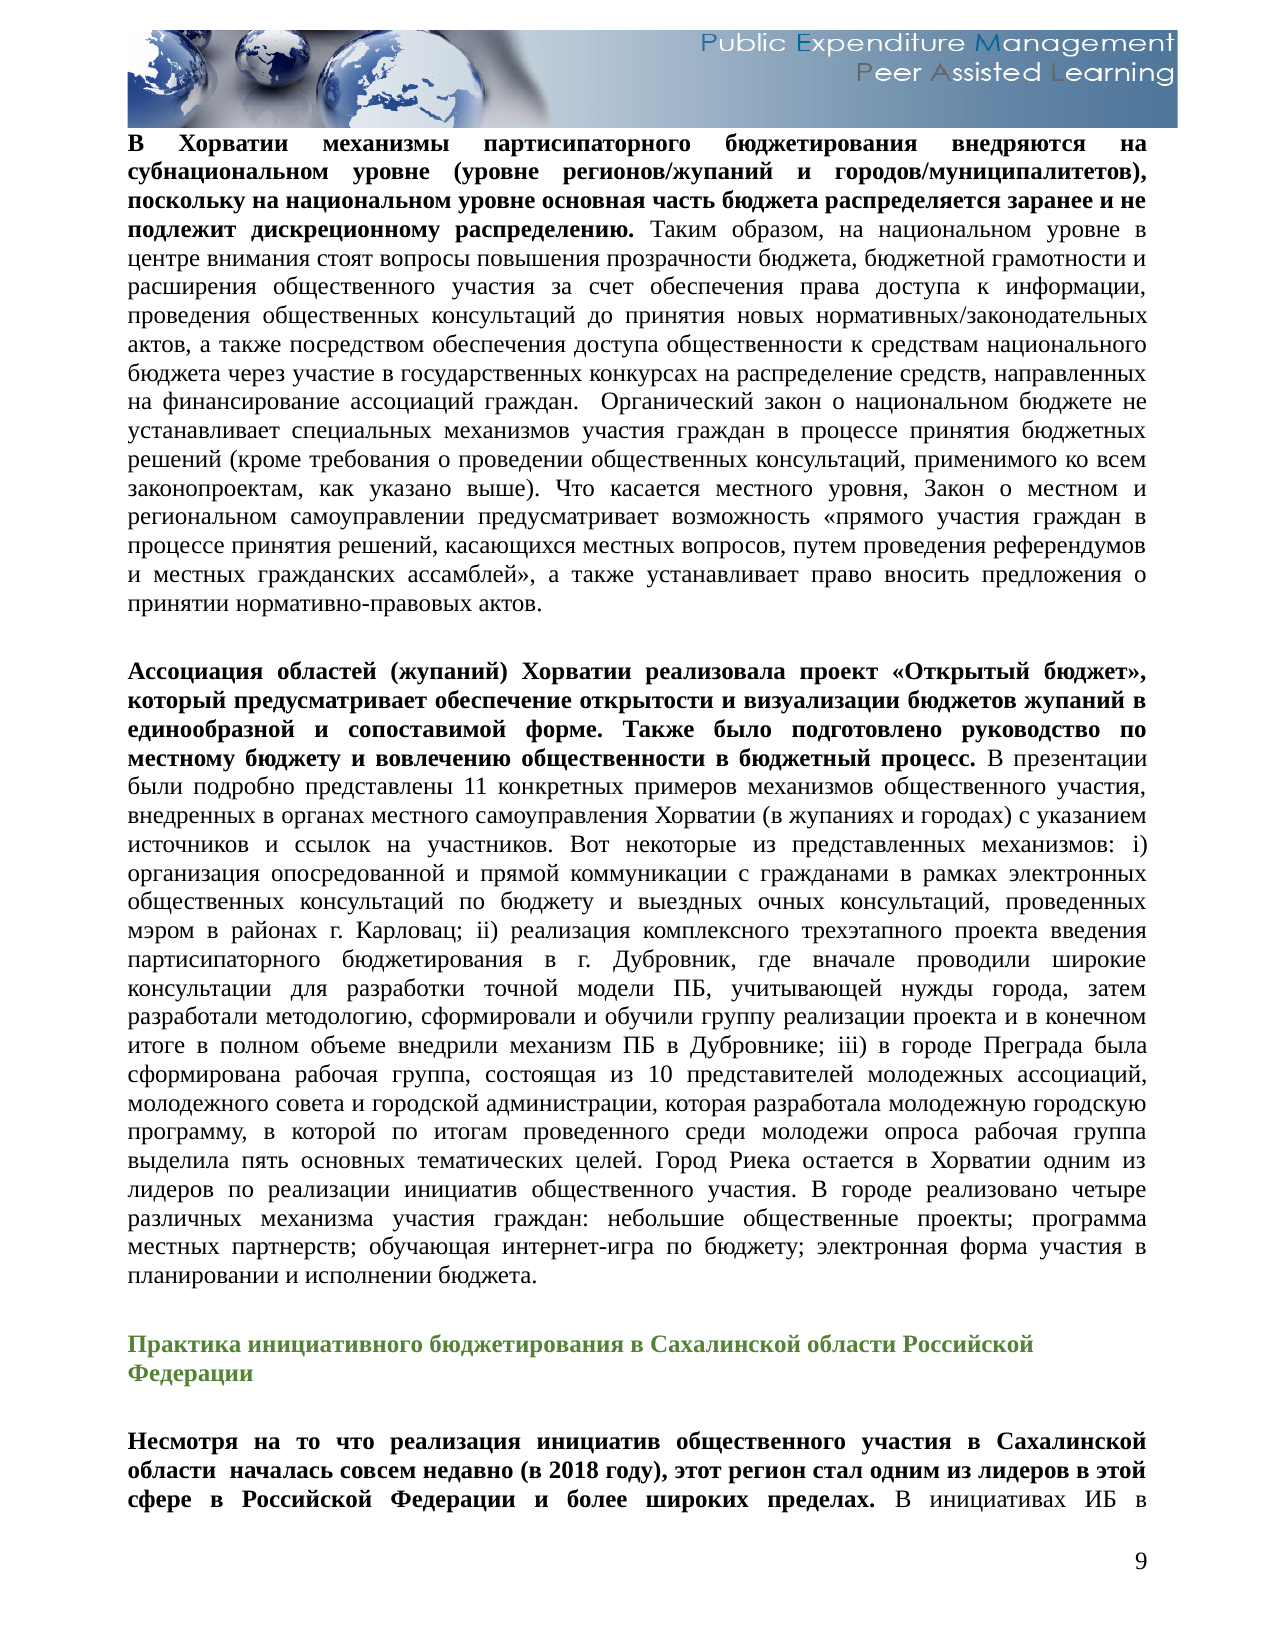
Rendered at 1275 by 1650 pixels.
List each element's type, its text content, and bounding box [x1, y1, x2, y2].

subtitle Практика инициативного бюджетирования в Сахалинской области Российской Федерации [127, 1329, 1147, 1386]
text Ассоциация областей (жупаний) Хорватии реализовала проект «Открытый бюджет», который предусматривает обеспечение открытости и визуализации бюджетов жупаний в единообразной и сопоставимой форме. Также было подготовлено руководство по местному бюджету и вовлечению общественности в бюджетный процесс. В презентации были подробно представлены 11 конкретных примеров механизмов общественного участия, внедренных в органах местного самоуправления Хорватии (в жупаниях и городах) с указанием источников и ссылок на участников. Вот некоторые из представленных механизмов: i) организация опосредованной и прямой коммуникации с гражданами в рамках электронных общественных консультаций по бюджету и выездных очных консультаций, проведенных мэром в районах г. Карловац; ii) реализация комплексного трехэтапного проекта введения партисипаторного бюджетирования в г. Дубровник, где вначале проводили широкие консультации для разработки точной модели ПБ, учитывающей нужды города, затем разработали методологию, сформировали и обучили группу реализации проекта и в конечном итоге в полном объеме внедрили механизм ПБ в Дубровнике; iii) в городе Преграда была сформирована рабочая группа, состоящая из 10 представителей молодежных ассоциаций, молодежного совета и городской администрации, которая разработала молодежную городскую программу, в которой по итогам проведенного среди молодежи опроса рабочая группа выделила пять основных тематических целей. Город Риека остается в Хорватии одним из лидеров по реализации инициатив общественного участия. В городе реализовано четыре различных механизма участия граждан: небольшие общественные проекты; программа местных партнерств; обучающая интернет-игра по бюджету; электронная форма участия в планировании и исполнении бюджета. [127, 656, 1147, 1289]
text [127, 1426, 1147, 1513]
text В Хорватии механизмы партисипаторного бюджетирования внедряются на субнациональном уровне (уровне регионов/жупаний и городов/муниципалитетов), поскольку на национальном уровне основная часть бюджета распределяется заранее и не подлежит дискреционному распределению. Таким образом, на национальном уровне в центре внимания стоят вопросы повышения прозрачности бюджета, бюджетной грамотности и расширения общественного участия за счет обеспечения права доступа к информации, проведения общественных консультаций до принятия новых нормативных/законодательных актов, а также посредством обеспечения доступа общественности к средствам национального бюджета через участие в государственных конкурсах на распределение средств, направленных на финансирование ассоциаций граждан. ​Органический закон о национальном бюджете не устанавливает специальных механизмов участия граждан в процессе принятия бюджетных решений (кроме требования о проведении общественных консультаций, применимого ко всем законопроектам, как указано выше). Что касается местного уровня, Закон о местном и региональном самоуправлении предусматривает возможность «прямого участия граждан в процессе принятия решений, касающихся местных вопросов, путем проведения референдумов и местных гражданских ассамблей», а также устанавливает право вносить предложения о принятии нормативно-правовых актов. [127, 128, 1147, 616]
picture [127, 30, 1178, 128]
